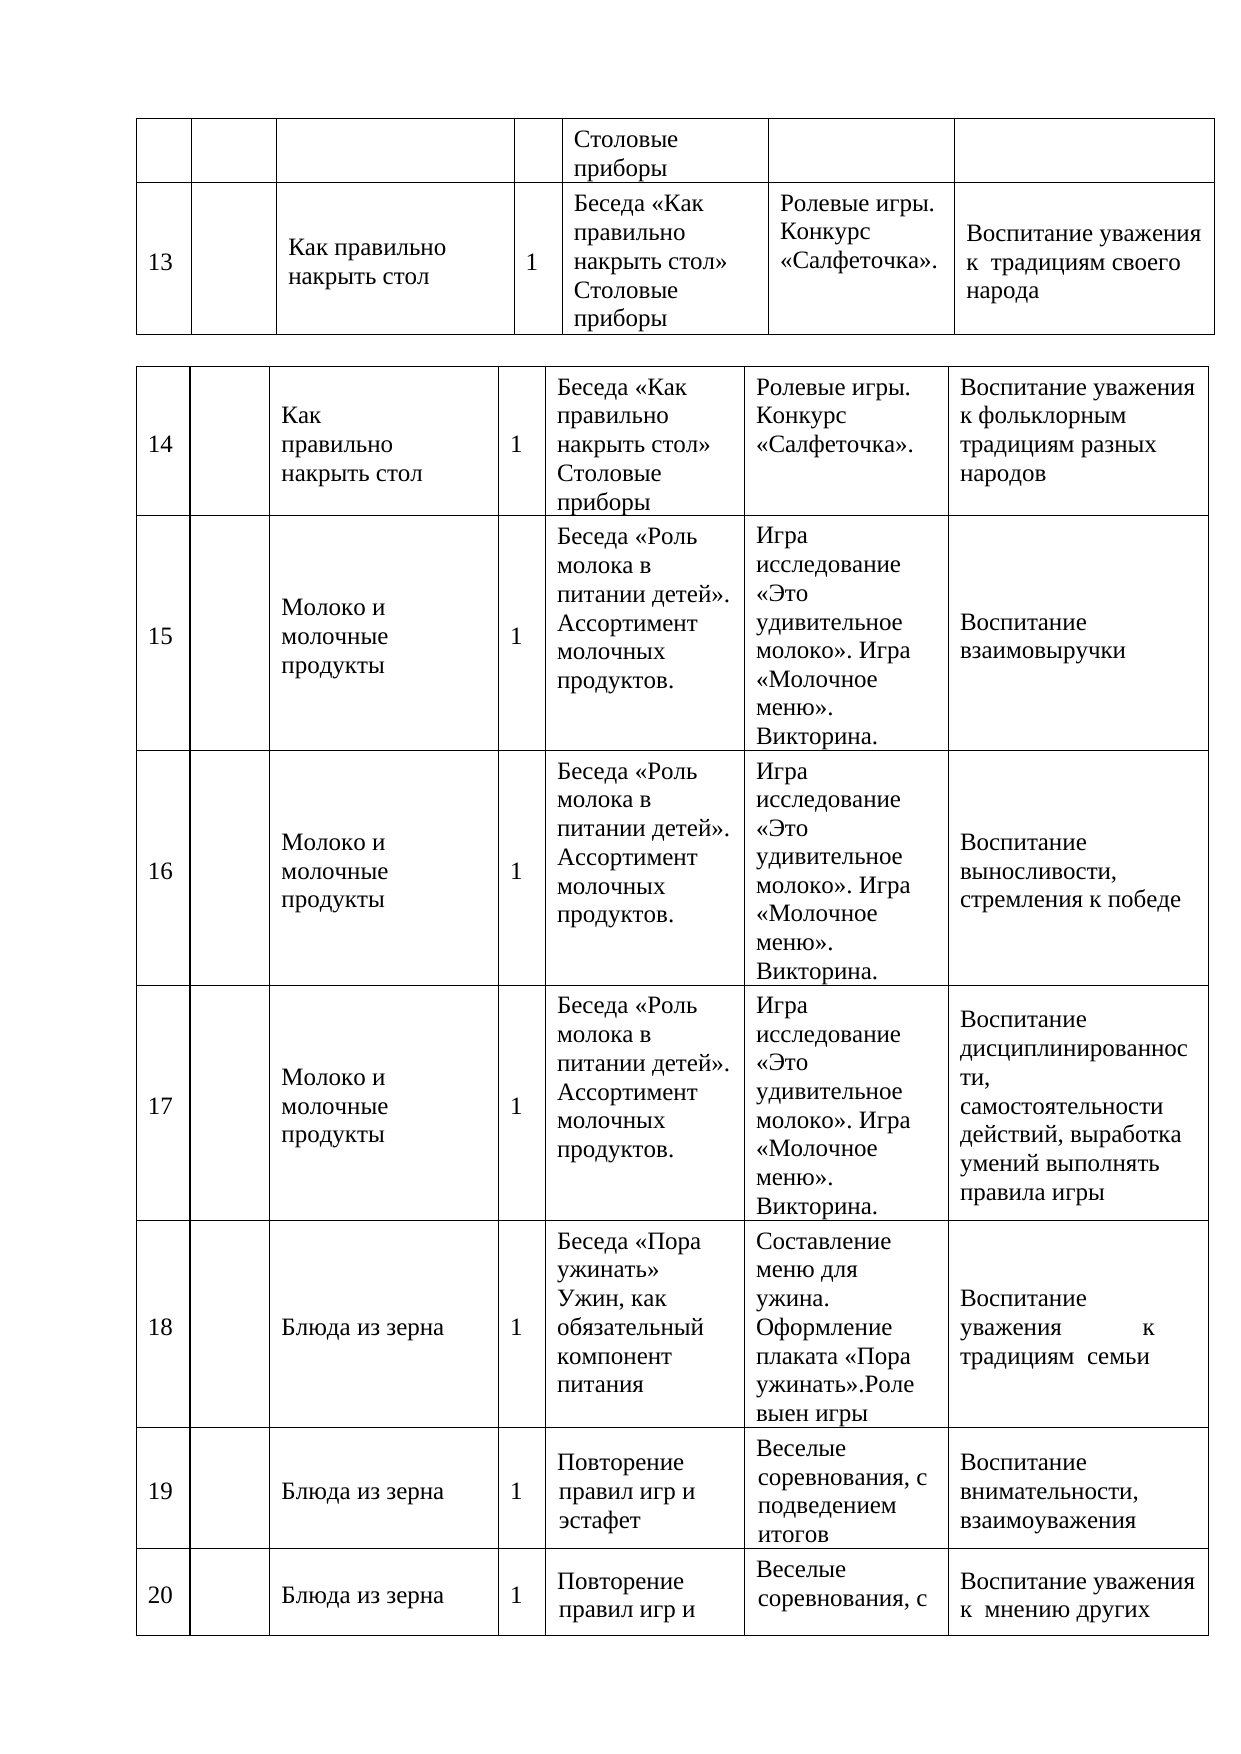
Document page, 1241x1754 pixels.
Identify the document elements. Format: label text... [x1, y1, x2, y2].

table_header Ролевые игры. Конкурс «Салфеточка». [745, 367, 948, 515]
table_cell Игра исследование «Это удивительное молоко». Игра «Молочное меню». Викторина. [745, 986, 948, 1220]
table_cell Воспитание выносливости, стремления к победе [949, 751, 1208, 984]
table_cell Игра исследование «Это удивительное молоко». Игра «Молочное меню». Викторина. [745, 751, 948, 984]
table_cell 15 [137, 516, 189, 750]
table_cell Беседа «Роль молока в питании детей». Ассортимент молочных продуктов. [546, 986, 744, 1220]
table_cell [955, 119, 1214, 182]
table_cell Молоко и молочные продукты [270, 986, 498, 1220]
table_cell Воспитание дисциплинированности, самостоятельности действий, выработка умений выполнять правила игры [949, 986, 1208, 1220]
table_cell Воспитание уважения к традициям своего народа [955, 183, 1214, 333]
table_cell 1 [499, 516, 545, 750]
table_cell 17 [137, 986, 189, 1220]
table_cell Воспитание взаимовыручки [949, 516, 1208, 750]
table_header Беседа «Как правильно накрыть стол» Столовые приборы [546, 367, 744, 515]
table_cell Блюда из зерна [270, 1549, 498, 1635]
table_header Воспитание уважения к фольклорным традициям разных народов [949, 367, 1208, 515]
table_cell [563, 119, 768, 182]
table_cell Молоко и молочные продукты [270, 516, 498, 750]
table_header 1 [499, 367, 545, 515]
table_cell Беседа «Роль молока в питании детей». Ассортимент молочных продуктов. [546, 751, 744, 984]
table_cell Беседа «Роль молока в питании детей». Ассортимент молочных продуктов. [546, 516, 744, 750]
table_cell 1 [515, 119, 562, 182]
table_cell Беседа «Пора ужинать» Ужин, как обязательный компонент питания [546, 1221, 744, 1427]
table_cell 1 [515, 183, 562, 333]
table_cell 1 [499, 751, 545, 984]
table_cell Повторение правил игр и эстафет [546, 1428, 744, 1548]
table_cell [191, 1221, 269, 1427]
table_cell Блюда из зерна [270, 1428, 498, 1548]
table_cell 1 [499, 1428, 545, 1548]
table_cell [191, 986, 269, 1220]
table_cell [277, 119, 514, 182]
table_cell [191, 1549, 269, 1635]
table_cell [192, 119, 276, 182]
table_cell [745, 1428, 948, 1548]
table_cell Воспитание уважения к традициям семьи [949, 1221, 1208, 1427]
table_header [191, 367, 269, 515]
table_header 14 [137, 367, 189, 515]
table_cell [745, 1549, 948, 1635]
table_cell Как правильно накрыть стол [277, 183, 514, 333]
table_cell [192, 183, 276, 333]
table_cell Составление меню для ужина. Оформление плаката «Пора ужинать».Роле выен игры [745, 1221, 948, 1427]
table_cell 12 [137, 119, 191, 182]
table_cell Блюда из зерна [270, 1221, 498, 1427]
table_cell Ролевые игры. Конкурс «Салфеточка». [769, 183, 954, 333]
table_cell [949, 1549, 1208, 1635]
table_cell 18 [137, 1221, 189, 1427]
table_cell 1 [499, 1221, 545, 1427]
table_cell 20 [137, 1549, 189, 1635]
table_cell Молоко и молочные продукты [270, 751, 498, 984]
table_cell [191, 1428, 269, 1548]
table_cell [769, 119, 954, 182]
table_cell 16 [137, 751, 189, 984]
table_cell 1 [499, 986, 545, 1220]
table_header Как правильно накрыть стол [270, 367, 498, 515]
table_cell [191, 751, 269, 984]
table_cell [191, 516, 269, 750]
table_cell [546, 1549, 744, 1635]
table_cell Воспитание внимательности, взаимоуважения [949, 1428, 1208, 1548]
table_cell Беседа «Как правильно накрыть стол» Столовые приборы [563, 183, 768, 333]
table_cell 19 [137, 1428, 189, 1548]
table_cell 1 [499, 1549, 545, 1635]
table_cell 13 [137, 183, 191, 333]
table_cell Игра исследование «Это удивительное молоко». Игра «Молочное меню». Викторина. [745, 516, 948, 750]
